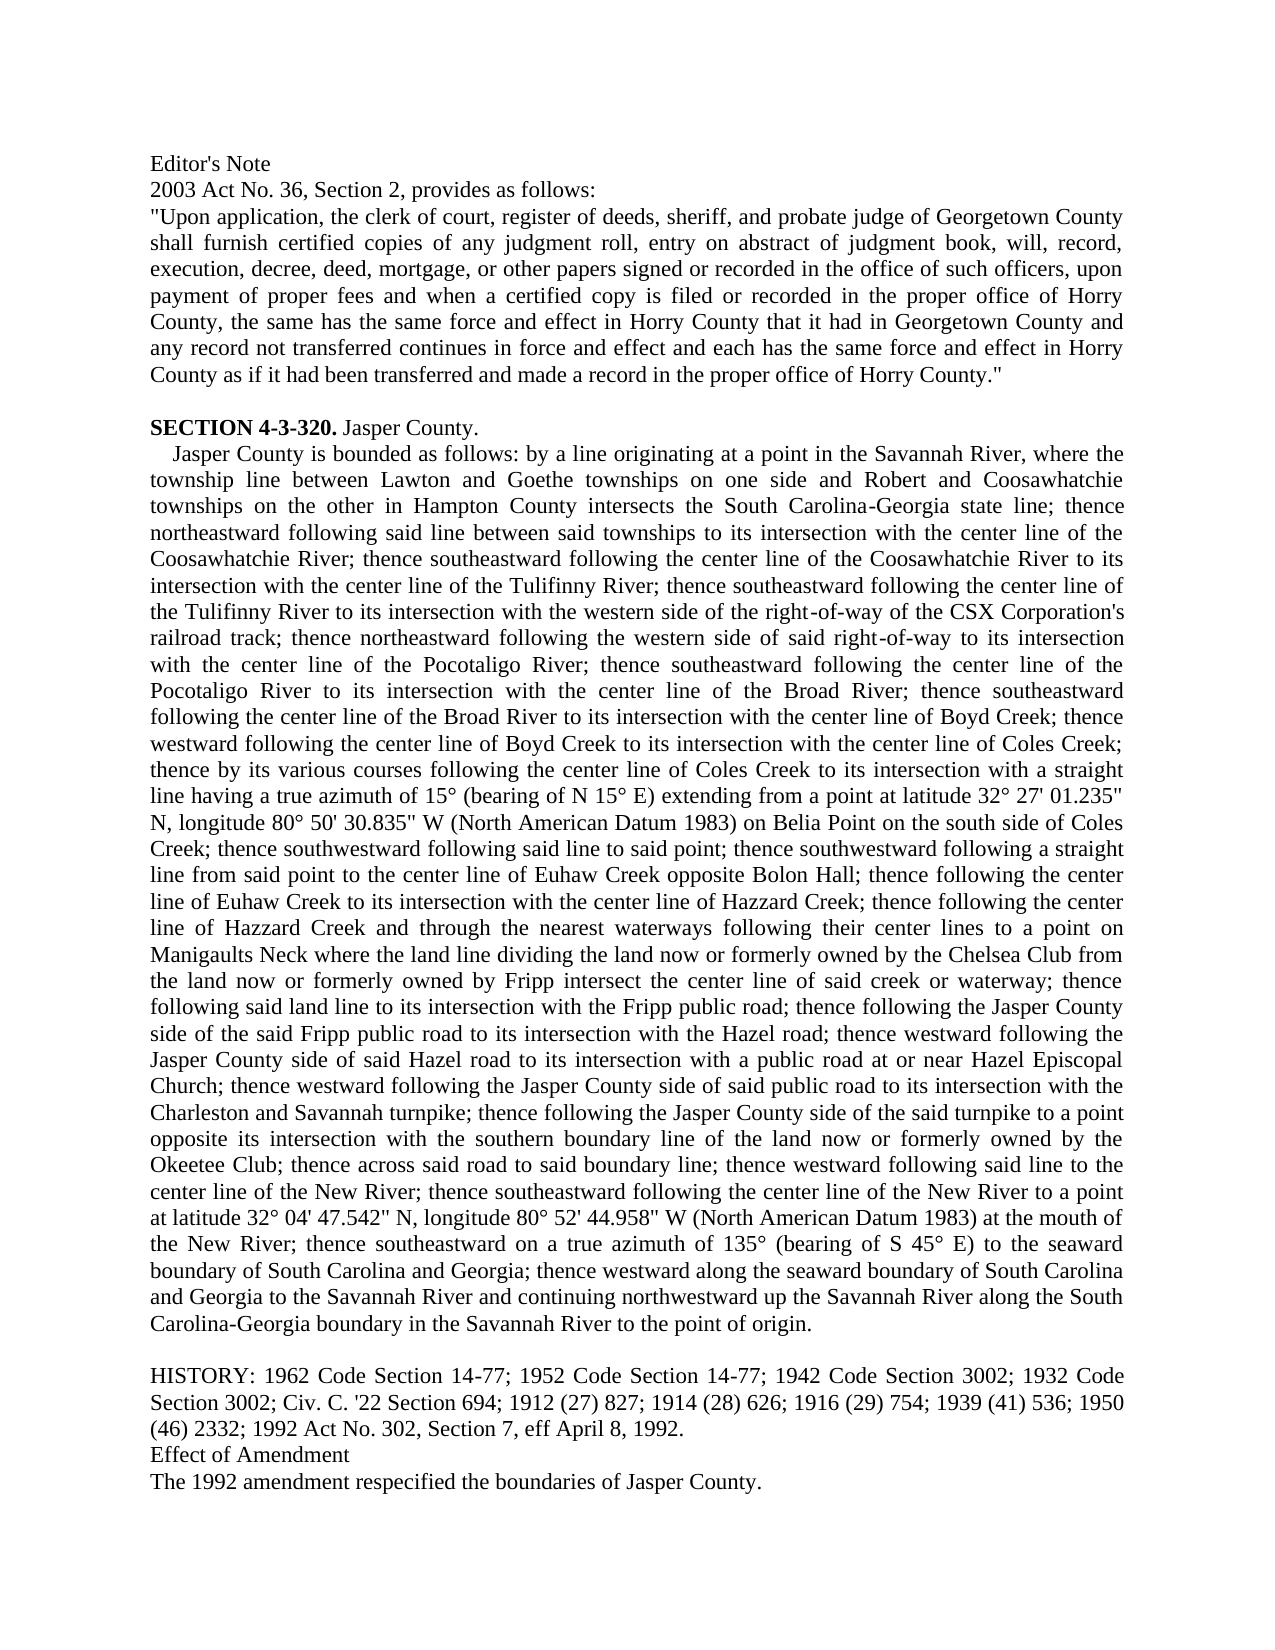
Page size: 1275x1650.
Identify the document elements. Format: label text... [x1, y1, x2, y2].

text 2003 Act No. 36, Section 2, provides as follows: [150, 176, 1125, 203]
text HISTORY: 1962 Code Section 14-77; 1952 Code Section 14-77; 1942 Code Section 3002; 1932 Code Section 3002; Civ. C. '22 Section 694; 1912 (27) 827; 1914 (28) 626; 1916 (29) 754; 1939 (41) 536; 1950 (46) 2332; 1992 Act No. 302, Section 7, eff April 8, 1992. [150, 1362, 1125, 1441]
text Jasper County is bounded as follows: by a line originating at a point in the Savannah River, where the township line between Lawton and Goethe townships on one side and Robert and Coosawhatchie townships on the other in Hampton County intersects the South Carolina-Georgia state line; thence northeastward following said line between said townships to its intersection with the center line of the Coosawhatchie River; thence southeastward following the center line of the Coosawhatchie River to its intersection with the center line of the Tulifinny River; thence southeastward following the center line of the Tulifinny River to its intersection with the western side of the right-of-way of the CSX Corporation's railroad track; thence northeastward following the western side of said right-of-way to its intersection with the center line of the Pocotaligo River; thence southeastward following the center line of the Pocotaligo River to its intersection with the center line of the Broad River; thence southeastward following the center line of the Broad River to its intersection with the center line of Boyd Creek; thence westward following the center line of Boyd Creek to its intersection with the center line of Coles Creek; thence by its various courses following the center line of Coles Creek to its intersection with a straight line having a true azimuth of 15° (bearing of N 15° E) extending from a point at latitude 32° 27' 01.235" N, longitude 80° 50' 30.835" W (North American Datum 1983) on Belia Point on the south side of Coles Creek; thence southwestward following said line to said point; thence southwestward following a straight line from said point to the center line of Euhaw Creek opposite Bolon Hall; thence following the center line of Euhaw Creek to its intersection with the center line of Hazzard Creek; thence following the center line of Hazzard Creek and through the nearest waterways following their center lines to a point on Manigaults Neck where the land line dividing the land now or formerly owned by the Chelsea Club from the land now or formerly owned by Fripp intersect the center line of said creek or waterway; thence following said land line to its intersection with the Fripp public road; thence following the Jasper County side of the said Fripp public road to its intersection with the Hazel road; thence westward following the Jasper County side of said Hazel road to its intersection with a public road at or near Hazel Episcopal Church; thence westward following the Jasper County side of said public road to its intersection with the Charleston and Savannah turnpike; thence following the Jasper County side of the said turnpike to a point opposite its intersection with the southern boundary line of the land now or formerly owned by the Okeetee Club; thence across said road to said boundary line; thence westward following said line to the center line of the New River; thence southeastward following the center line of the New River to a point at latitude 32° 04' 47.542" N, longitude 80° 52' 44.958" W (North American Datum 1983) at the mouth of the New River; thence southeastward on a true azimuth of 135° (bearing of S 45° E) to the seaward boundary of South Carolina and Georgia; thence westward along the seaward boundary of South Carolina and Georgia to the Savannah River and continuing northwestward up the Savannah River along the South Carolina-Georgia boundary in the Savannah River to the point of origin. [150, 440, 1125, 1336]
text "Upon application, the clerk of court, register of deeds, sheriff, and probate judge of Georgetown County shall furnish certified copies of any judgment roll, entry on abstract of judgment book, will, record, execution, decree, deed, mortgage, or other papers signed or recorded in the office of such officers, upon payment of proper fees and when a certified copy is filed or recorded in the proper office of Horry County, the same has the same force and effect in Horry County that it had in Georgetown County and any record not transferred continues in force and effect and each has the same force and effect in Horry County as if it had been transferred and made a record in the proper office of Horry County." [150, 203, 1125, 387]
text The 1992 amendment respecified the boundaries of Jasper County. [150, 1468, 1125, 1494]
text SECTION 4-3-320. Jasper County. [150, 413, 1125, 440]
text Editor's Note [150, 150, 1125, 176]
text Effect of Amendment [150, 1441, 1125, 1468]
